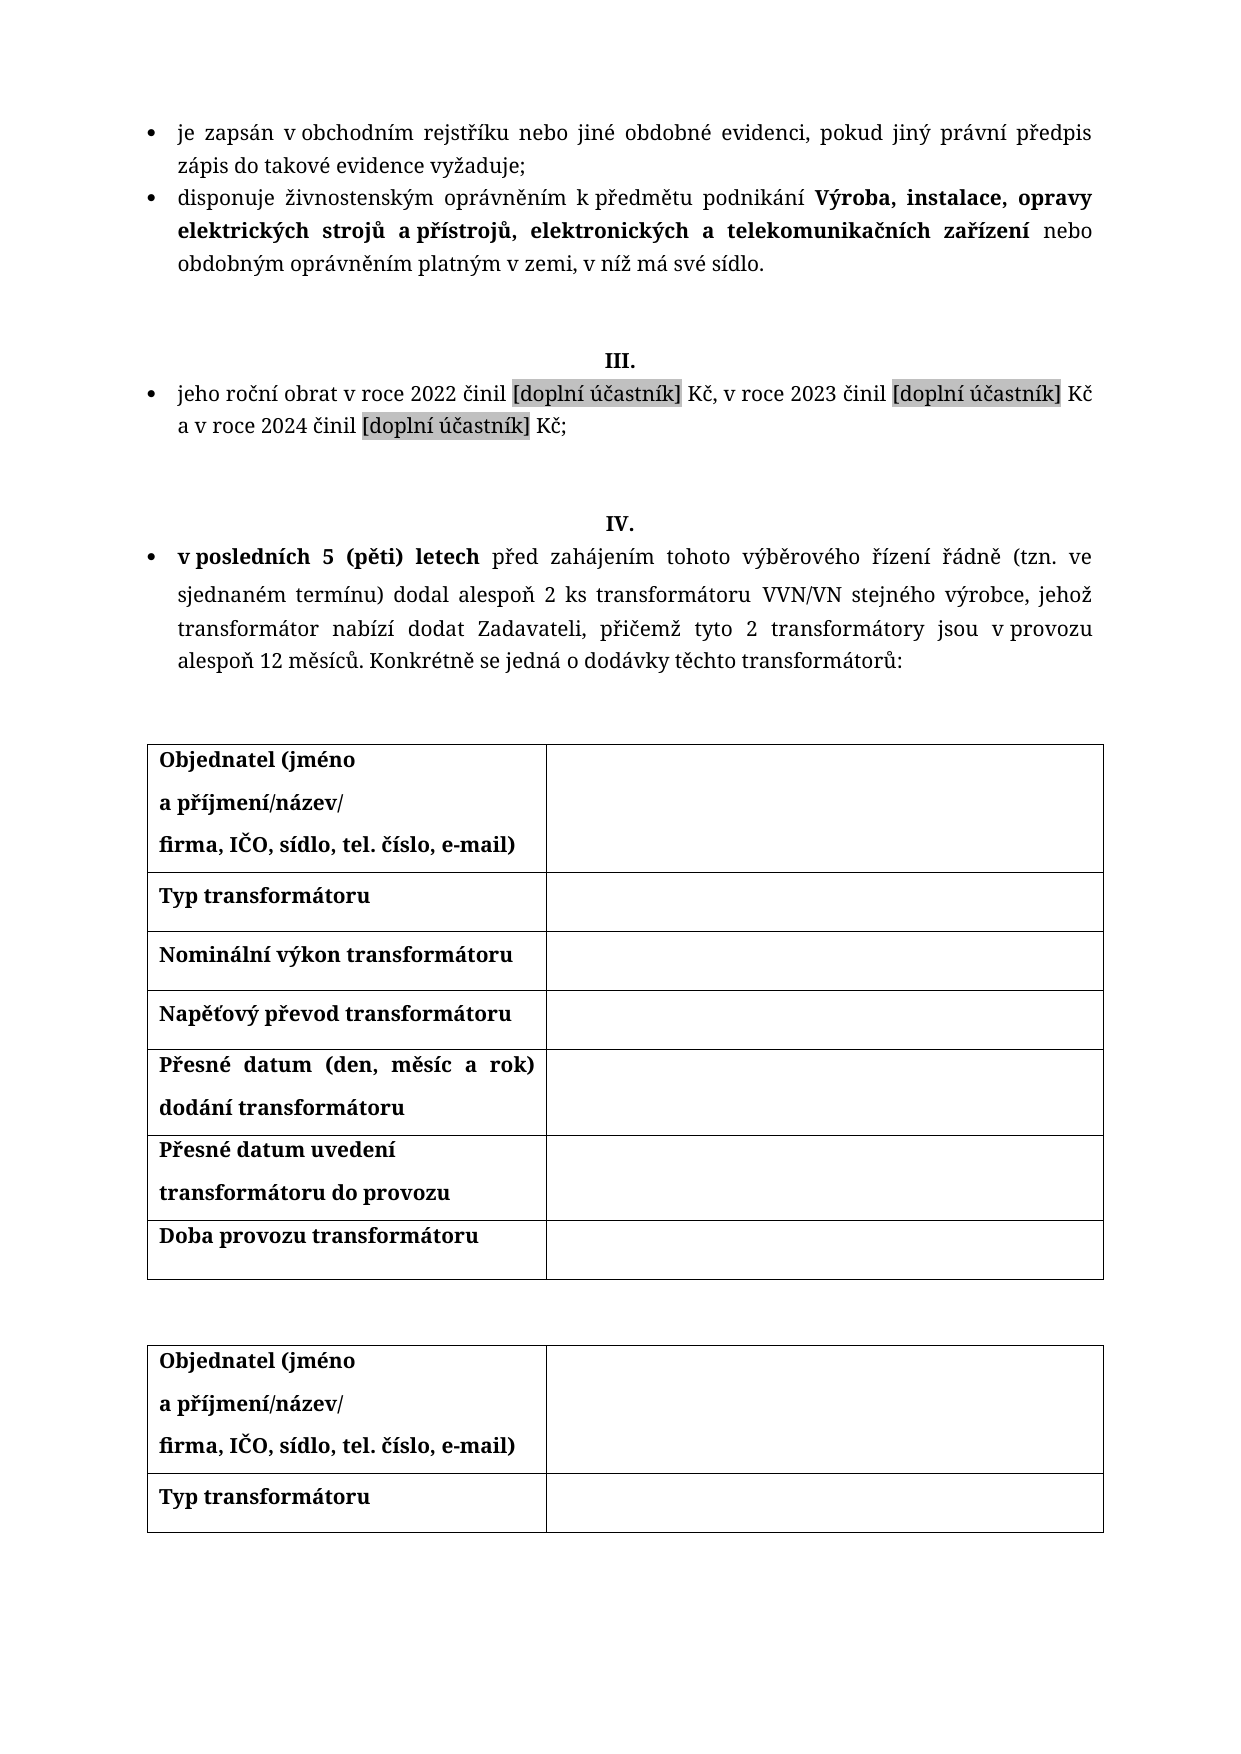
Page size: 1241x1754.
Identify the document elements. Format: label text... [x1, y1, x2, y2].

table_header Objednatel (jméno a příjmení/název/ firma, IČO, sídlo, tel. číslo, e-mail) [148, 1346, 546, 1473]
table_cell Napěťový převod transformátoru [148, 991, 546, 1049]
table_cell Typ transformátoru [148, 873, 546, 931]
list v posledních 5 (pěti) letech před zahájením tohoto výběrového řízení řádně (tzn. ve sjednaném termínu) dodal alespoň 2 ks transformátoru VVN/VN stejného výrobce, jehož transformátor nabízí dodat Zadavateli, přičemž tyto 2 transformátory jsou v provozu alespoň 12 měsíců. Konkrétně se jedná o dodávky těchto transformátorů: [148, 542, 1092, 675]
table_cell [547, 1474, 1103, 1532]
table_cell Typ transformátoru [148, 1474, 546, 1532]
table_header [547, 745, 1103, 872]
list disponuje živnostenským oprávněním k předmětu podnikání Výroba, instalace, opravy elektrických strojů a přístrojů, elektronických a telekomunikačních zařízení nebo obdobným oprávněním platným v zemi, v níž má své sídlo. [148, 183, 1092, 277]
table_cell Doba provozu transformátoru [148, 1221, 546, 1279]
text IV. [148, 509, 1092, 538]
table_cell [547, 1221, 1103, 1279]
table_header Objednatel (jméno a příjmení/název/ firma, IČO, sídlo, tel. číslo, e-mail) [148, 745, 546, 872]
table_cell [547, 991, 1103, 1049]
table_cell Přesné datum uvedení transformátoru do provozu [148, 1136, 546, 1220]
table_cell [547, 1136, 1103, 1220]
list jeho roční obrat v roce 2022 činil [doplní účastník] Kč, v roce 2023 činil [doplní účastník] Kč a v roce 2024 činil [doplní účastník] Kč; [148, 379, 1092, 440]
table_cell [547, 873, 1103, 931]
text III. [148, 346, 1092, 375]
table_cell [547, 1050, 1103, 1134]
table_header [547, 1346, 1103, 1473]
table_cell Nominální výkon transformátoru [148, 932, 546, 990]
table_cell Přesné datum (den, měsíc a rok) dodání transformátoru [148, 1050, 546, 1134]
table_cell [547, 932, 1103, 990]
list je zapsán v obchodním rejstříku nebo jiné obdobné evidenci, pokud jiný právní předpis zápis do takové evidence vyžaduje; [148, 118, 1092, 179]
